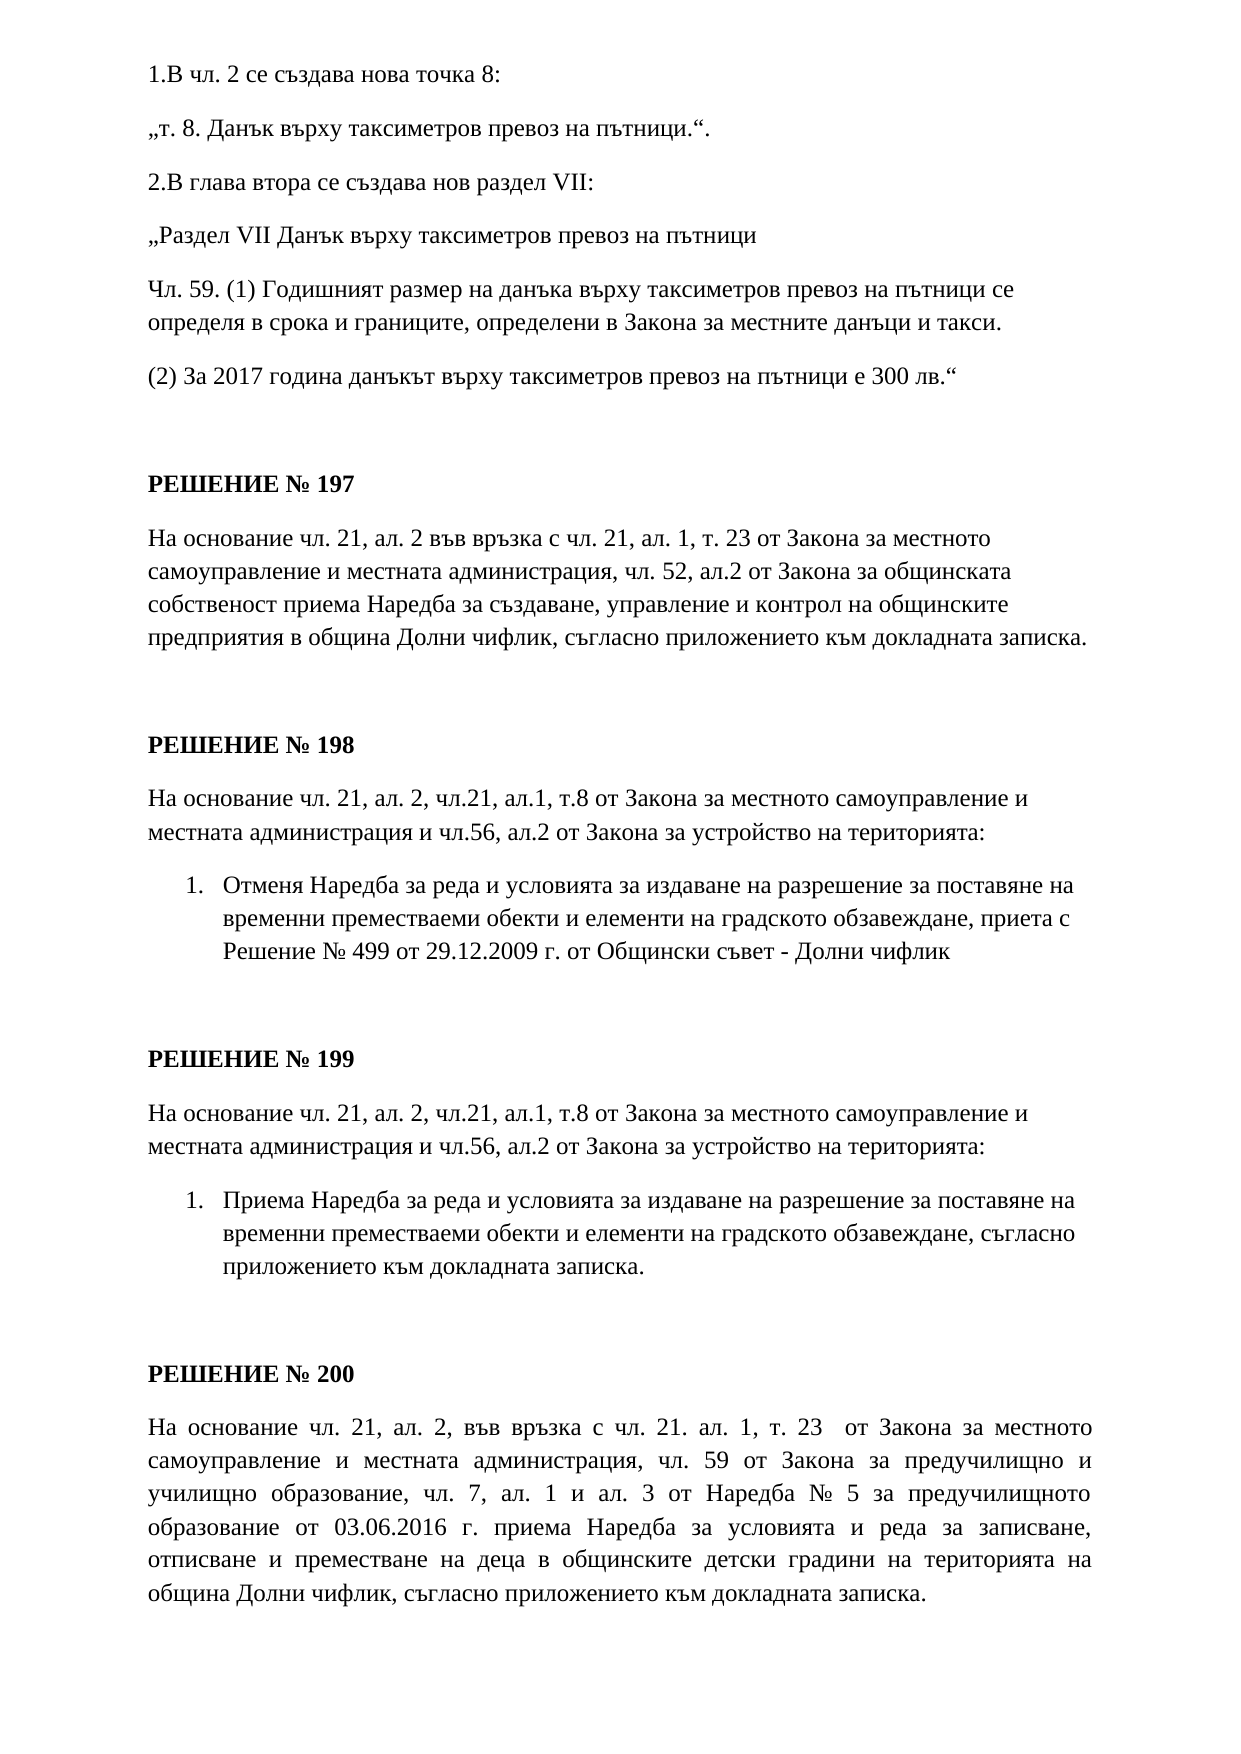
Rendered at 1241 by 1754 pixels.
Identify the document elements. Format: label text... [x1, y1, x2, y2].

text РЕШЕНИЕ № 198 [148, 730, 1093, 758]
text РЕШЕНИЕ № 200 [148, 1359, 1093, 1387]
text РЕШЕНИЕ № 199 [148, 1044, 1093, 1073]
text На основание чл. 21, ал. 2, във връзка с чл. 21. ал. 1, т. 23 от Закона за местното самоуправление и местната администрация, чл. 59 от Закона за предучилищно и училищно образование, чл. 7, ал. 1 и ал. 3 от Наредба № 5 за предучилищното образование от 03.06.2016 г. приема Наредба за условията и реда за записване, отписване и преместване на деца в общинските детски градини на територията на община Долни чифлик, съгласно приложението към докладната записка. [148, 1412, 1093, 1606]
list Отменя Наредба за реда и условията за издаване на разрешение за поставяне на временни преместваеми обекти и елементи на градското обзавеждане, приета с Решение № 499 от 29.12.2009 г. от Общински съвет - Долни чифлик [185, 870, 1093, 965]
text На основание чл. 21, ал. 2, чл.21, ал.1, т.8 от Закона за местното самоуправление и местната администрация и чл.56, ал.2 от Закона за устройство на територията: [148, 1098, 1093, 1160]
text 2.В глава втора се създава нов раздел VІІ: [148, 167, 1093, 196]
text РЕШЕНИЕ № 197 [148, 469, 1093, 498]
text (2) За 2017 година данъкът върху таксиметров превоз на пътници е 300 лв.“ [148, 361, 1093, 390]
text Чл. 59. (1) Годишният размер на данъка върху таксиметров превоз на пътници се определя в срока и границите, определени в Закона за местните данъци и такси. [148, 274, 1093, 336]
list Приема Наредба за реда и условията за издаване на разрешение за поставяне на временни преместваеми обекти и елементи на градското обзавеждане, съгласно приложението към докладната записка. [185, 1185, 1093, 1280]
text 1.В чл. 2 се създава нова точка 8: [148, 59, 1093, 88]
text На основание чл. 21, ал. 2 във връзка с чл. 21, ал. 1, т. 23 от Закона за местното самоуправление и местната администрация, чл. 52, ал.2 от Закона за общинската собственост приема Наредба за създаване, управление и контрол на общинските предприятия в община Долни чифлик, съгласно приложението към докладната записка. [148, 523, 1093, 651]
text На основание чл. 21, ал. 2, чл.21, ал.1, т.8 от Закона за местното самоуправление и местната администрация и чл.56, ал.2 от Закона за устройство на територията: [148, 783, 1093, 845]
text „Раздел VII Данък върху таксиметров превоз на пътници [148, 221, 1093, 249]
text „т. 8. Данък върху таксиметров превоз на пътници.“. [148, 113, 1093, 142]
